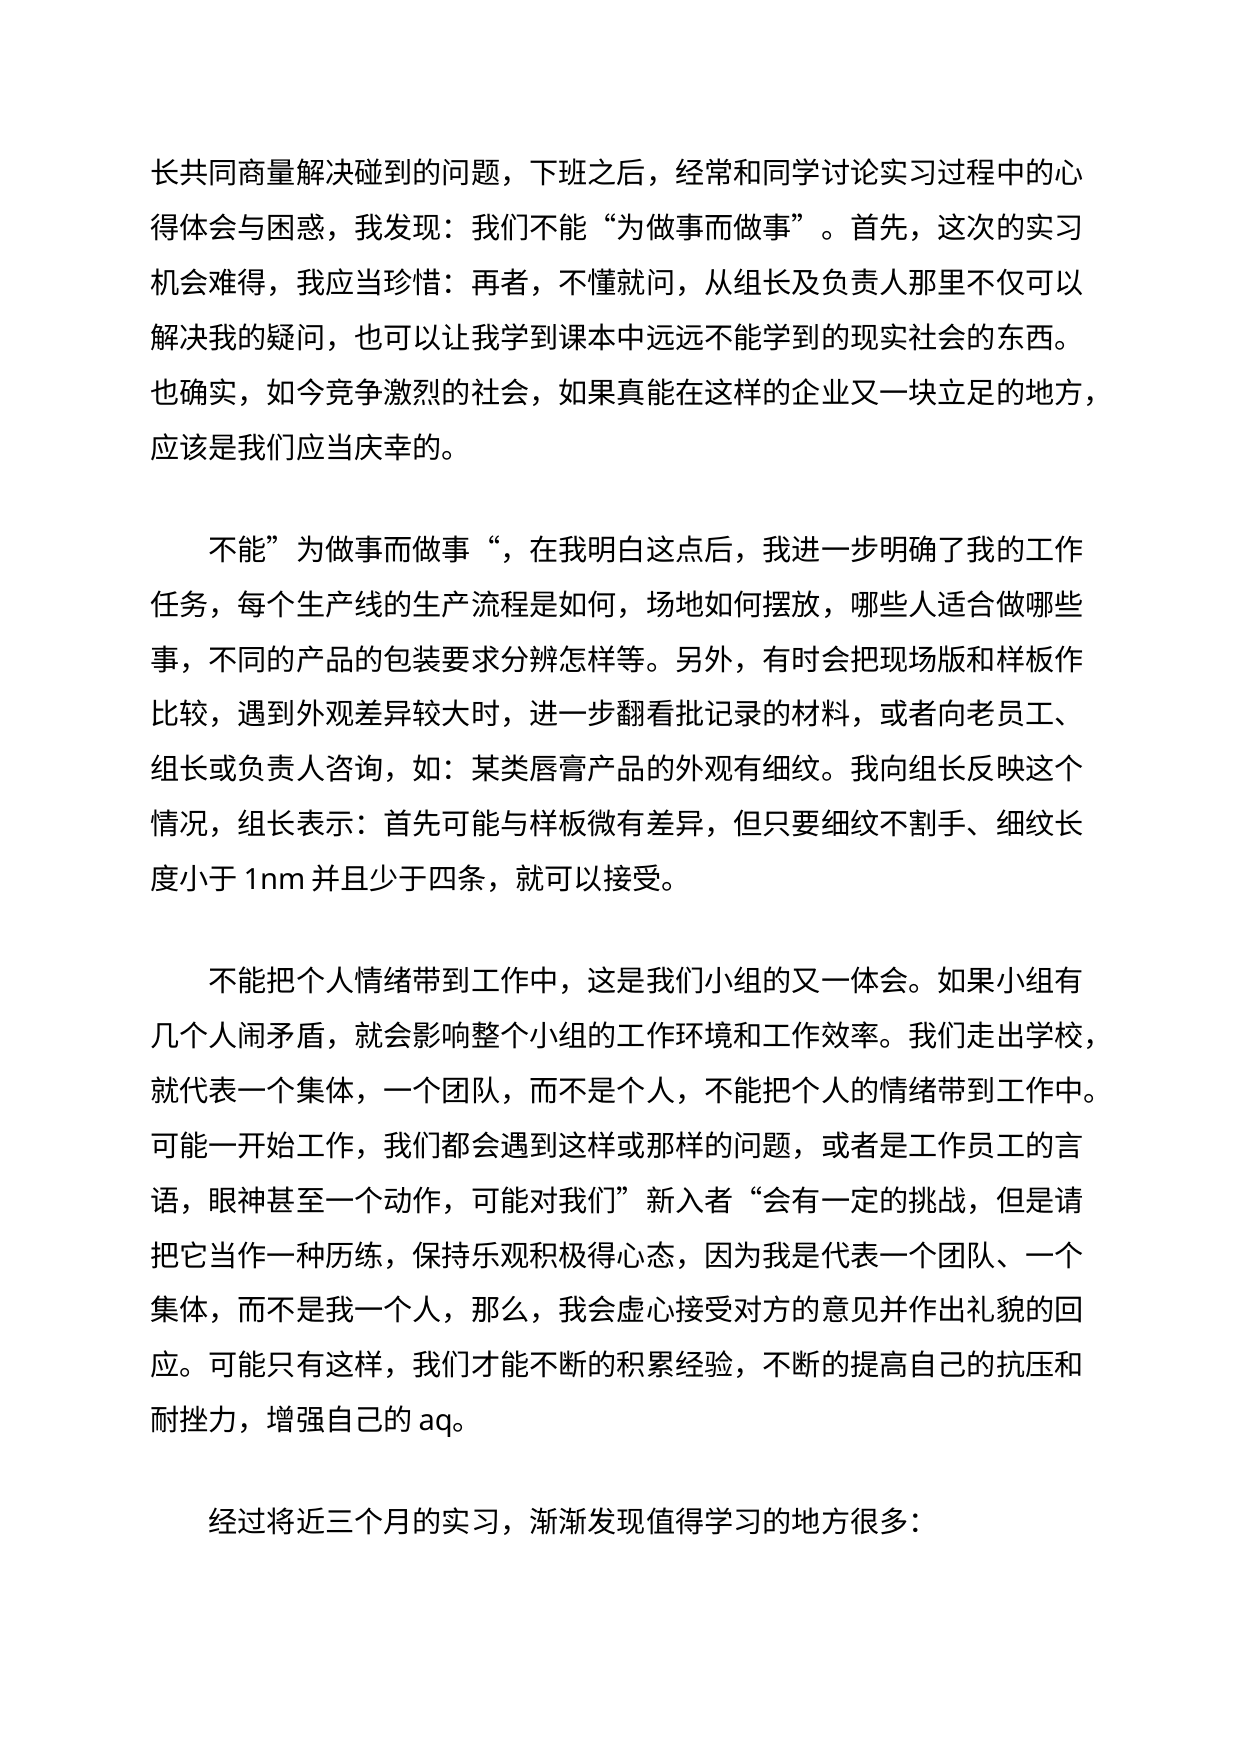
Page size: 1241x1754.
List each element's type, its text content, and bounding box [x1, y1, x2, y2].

text 经过将近三个月的实习，渐渐发现值得学习的地方很多： [150, 1499, 1090, 1541]
text 不能把个人情绪带到工作中，这是我们小组的又一体会。如果小组有几个人闹矛盾，就会影响整个小组的工作环境和工作效率。我们走出学校，就代表一个集体，一个团队，而不是个人，不能把个人的情绪带到工作中。可能一开始工作，我们都会遇到这样或那样的问题，或者是工作员工的言语，眼神甚至一个动作，可能对我们”新入者“会有一定的挑战，但是请把它当作一种历练，保持乐观积极得心态，因为我是代表一个团队、一个集体，而不是我一个人，那么，我会虚心接受对方的意见并作出礼貌的回应。可能只有这样，我们才能不断的积累经验，不断的提高自己的抗压和耐挫力，增强自己的aq。 [150, 958, 1090, 1439]
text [150, 150, 1090, 467]
text 不能”为做事而做事“，在我明白这点后，我进一步明确了我的工作任务，每个生产线的生产流程是如何，场地如何摆放，哪些人适合做哪些事，不同的产品的包装要求分辨怎样等。另外，有时会把现场版和样板作比较，遇到外观差异较大时，进一步翻看批记录的材料，或者向老员工、组长或负责人咨询，如：某类唇膏产品的外观有细纹。我向组长反映这个情况，组长表示：首先可能与样板微有差异，但只要细纹不割手、细纹长度小于1nm并且少于四条，就可以接受。 [150, 526, 1090, 898]
